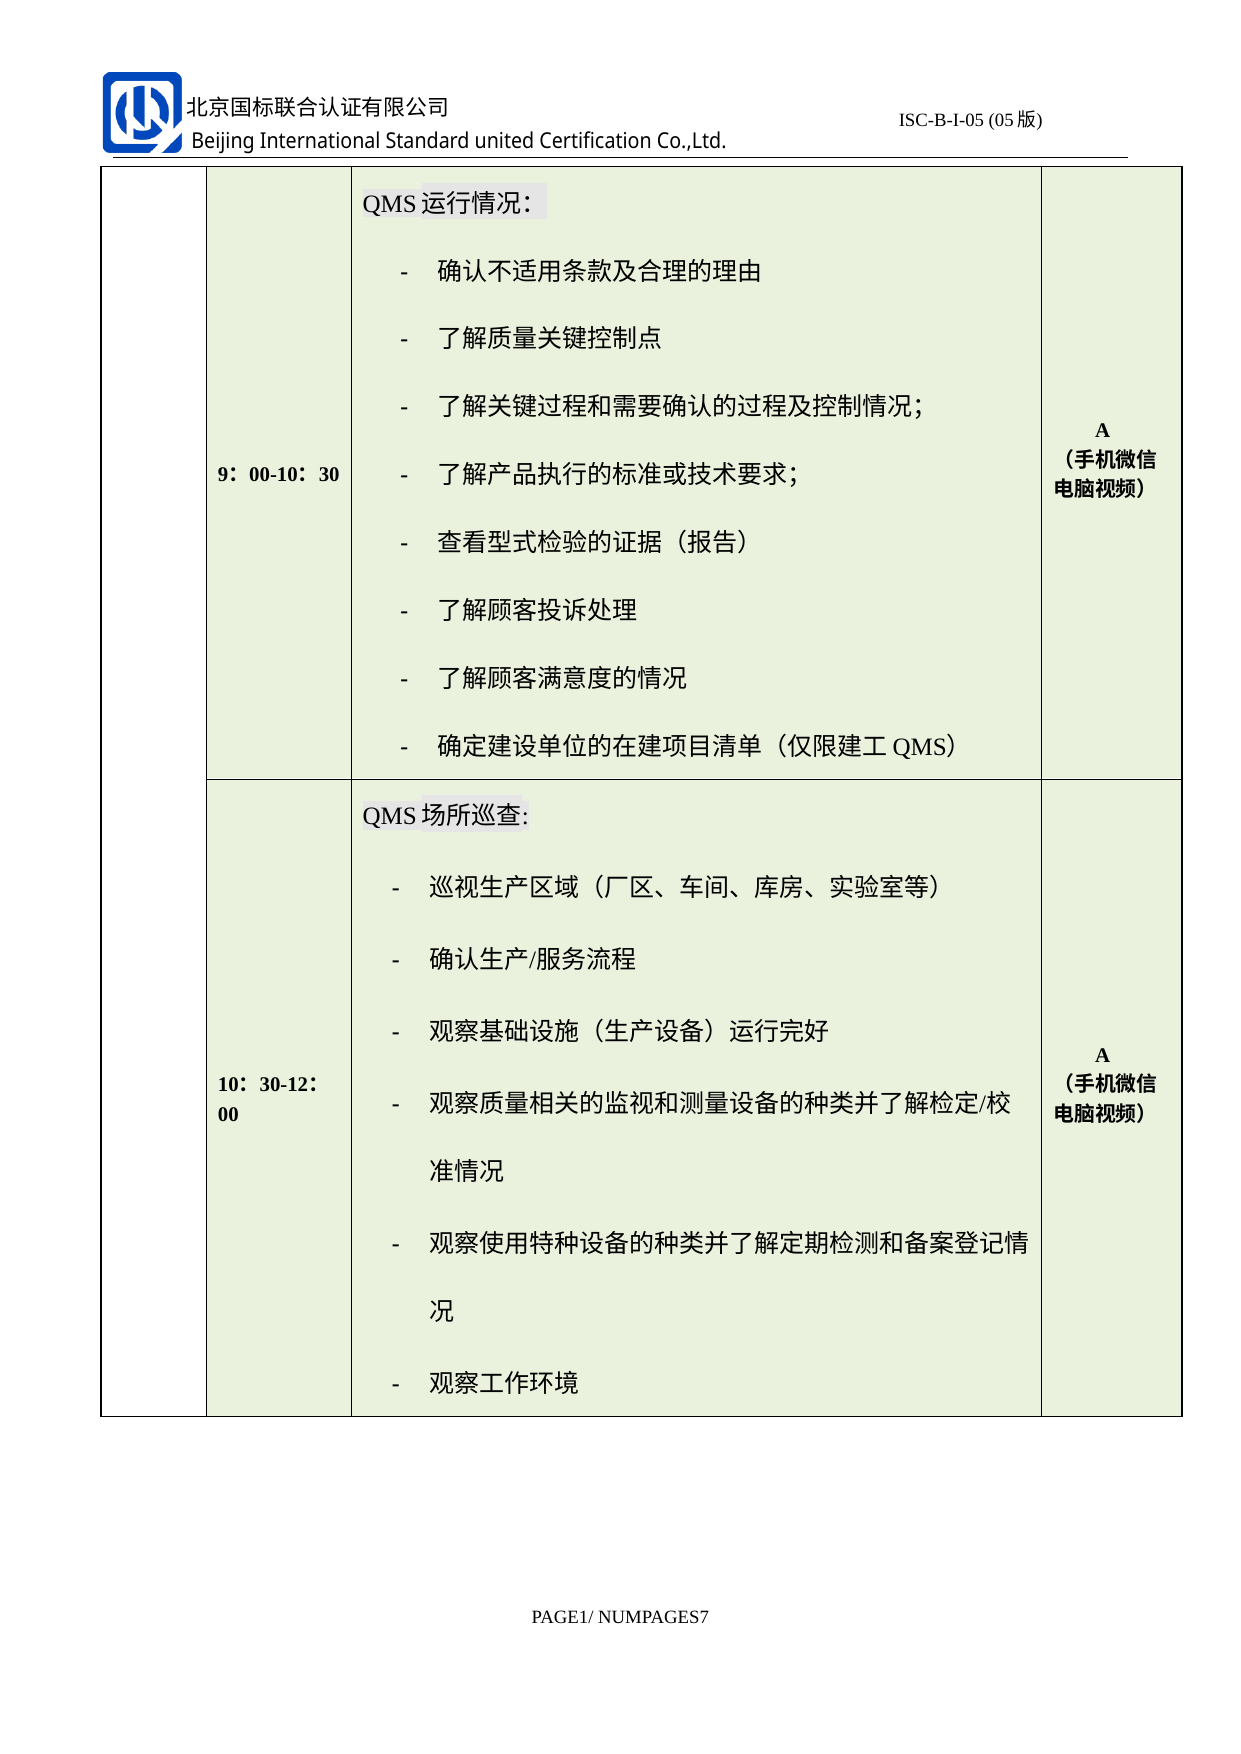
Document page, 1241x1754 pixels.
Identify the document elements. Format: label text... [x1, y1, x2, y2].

table_cell QMS场所巡查: 巡视生产区域（厂区、车间、库房、实验室等） 确认生产/服务流程 观察基础设施（生产设备）运行完好 观察质量相关的监视和测量设备的种类并了解检定/校准情况 观察使用特种设备的种类并了解定期检测和备案登记情况 观察工作环境 [352, 780, 1041, 1416]
table_cell A （手机微信 电脑视频） [1042, 780, 1181, 1416]
picture [102, 72, 182, 153]
table_cell 9：00-10：30 [207, 167, 351, 778]
table_cell QMS运行情况： 确认不适用条款及合理的理由 了解质量关键控制点 了解关键过程和需要确认的过程及控制情况； 了解产品执行的标准或技术要求； 查看型式检验的证据（报告） 了解顾客投诉处理 了解顾客满意度的情况 确定建设单位的在建项目清单（仅限建工QMS） [352, 167, 1041, 778]
table_cell 10：30-12：00 [207, 780, 351, 1416]
table_cell A （手机微信 电脑视频） [1042, 167, 1181, 778]
